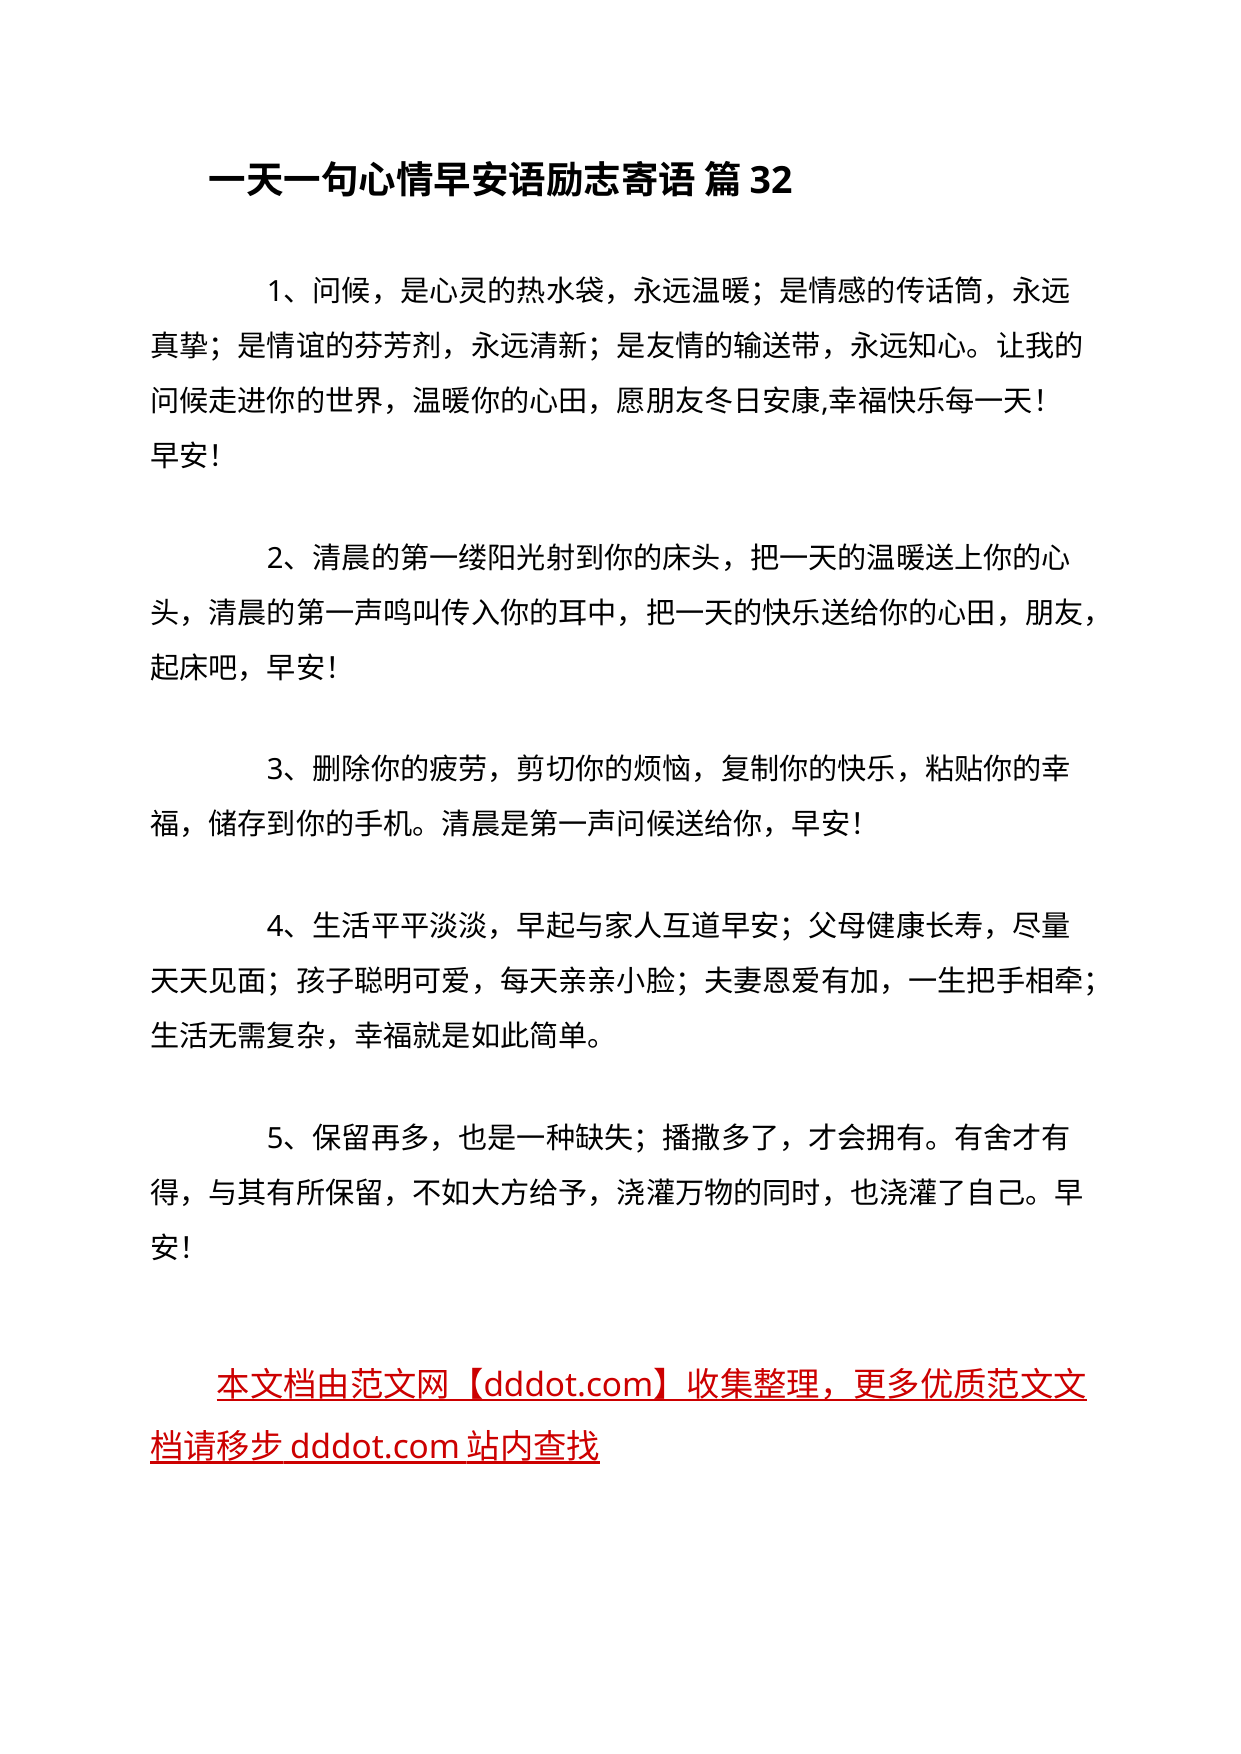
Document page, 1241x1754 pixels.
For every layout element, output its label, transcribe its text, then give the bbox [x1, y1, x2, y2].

text 5、保留再多，也是一种缺失；播撒多了，才会拥有。有舍才有得，与其有所保留，不如大方给予，浇灌万物的同时，也浇灌了自己。早安！ [150, 1114, 1090, 1267]
text 3、删除你的疲劳，剪切你的烦恼，复制你的快乐，粘贴你的幸福，储存到你的手机。清晨是第一声问候送给你，早安！ [150, 746, 1090, 843]
text 2、清晨的第一缕阳光射到你的床头，把一天的温暖送上你的心头，清晨的第一声鸣叫传入你的耳中，把一天的快乐送给你的心田，朋友，起床吧，早安！ [150, 534, 1090, 686]
text 一天一句心情早安语励志寄语 篇32 [150, 150, 1090, 204]
text 本文档由范文网【dddot.com】收集整理，更多优质范文文档请移步dddot.com站内查找 [150, 1357, 1090, 1468]
text 1、问候，是心灵的热水袋，永远温暖；是情感的传话筒，永远真挚；是情谊的芬芳剂，永远清新；是友情的输送带，永远知心。让我的问候走进你的世界，温暖你的心田，愿朋友冬日安康,幸福快乐每一天！早安！ [150, 268, 1090, 475]
text 4、生活平平淡淡，早起与家人互道早安；父母健康长寿，尽量天天见面；孩子聪明可爱，每天亲亲小脸；夫妻恩爱有加，一生把手相牵；生活无需复杂，幸福就是如此简单。 [150, 903, 1090, 1055]
